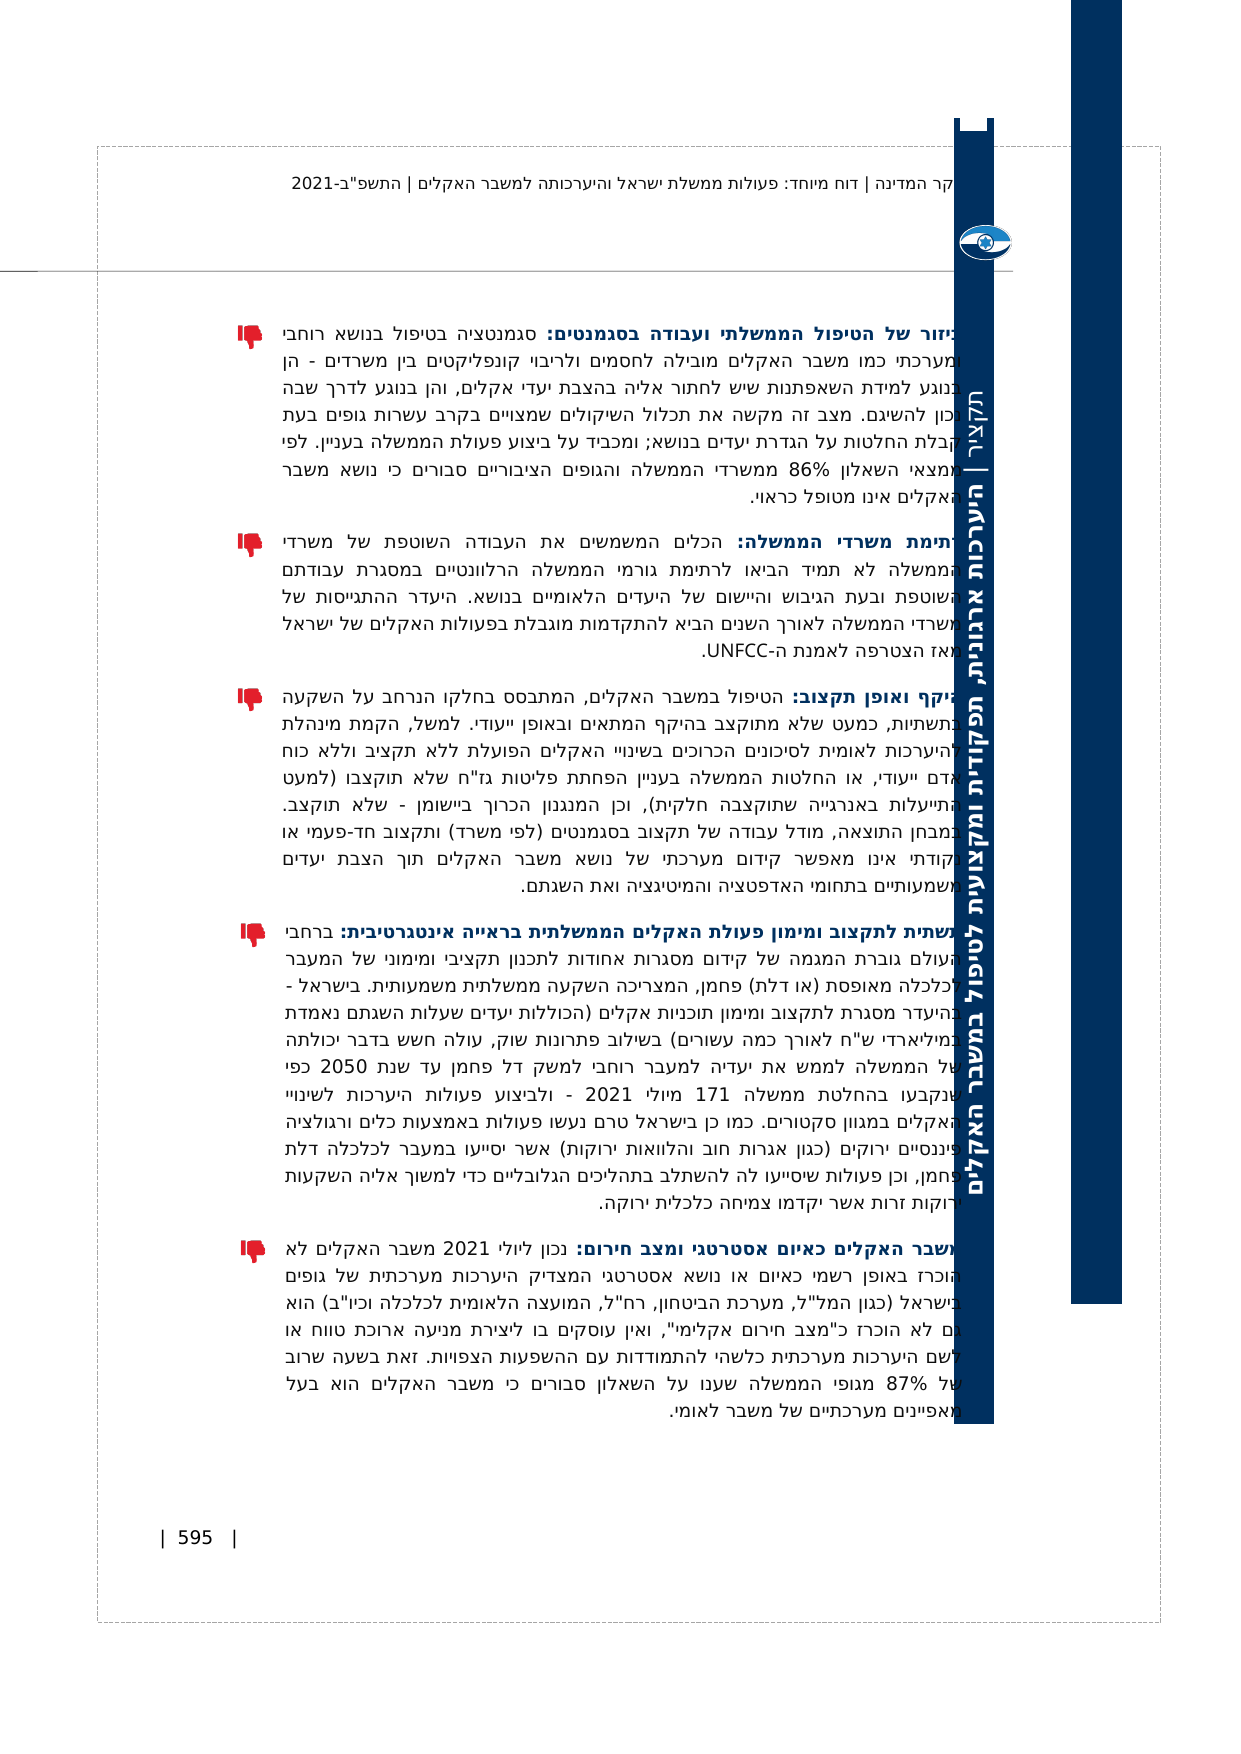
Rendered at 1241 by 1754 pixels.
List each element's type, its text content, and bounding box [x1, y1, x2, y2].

text היקף ואופן תקצוב: הטיפול במשבר האקלים, המתבסס בחלקו הנרחב על השקעה בתשתיות, כמעט שלא מתוקצב בהיקף המתאים ובאופן ייעודי. למשל, הקמת מינהלת להיערכות לאומית לסיכונים הכרוכים בשינויי האקלים הפועלת ללא תקציב וללא כוח אדם ייעודי, או החלטות הממשלה בעניין הפחתת פליטות גז"ח שלא תוקצבו (למעט התייעלות באנרגייה שתוקצבה חלקית), וכן המנגנון הכרוך ביישומן - שלא תוקצב. במבחן התוצאה, מודל עבודה של תקצוב בסגמנטים (לפי משרד) ותקצוב חד-פעמי או נקודתי אינו מאפשר קידום מערכתי של נושא משבר האקלים תוך הצבת יעדים משמעותיים בתחומי האדפטציה והמיטיגציה ואת השגתם. [236, 681, 963, 898]
picture [239, 921, 266, 949]
picture [236, 686, 263, 713]
text רתימת משרדי הממשלה: הכלים המשמשים את העבודה השוטפת של משרדי הממשלה לא תמיד הביאו לרתימת גורמי הממשלה הרלוונטיים במסגרת עבודתם השוטפת ובעת הגיבוש והיישום של היעדים הלאומיים בנושא. היעדר ההתגייסות של משרדי הממשלה לאורך השנים הביא להתקדמות מוגבלת בפעולות האקלים של ישראל מאז הצטרפה לאמנת ה-UNFCC. [236, 527, 963, 663]
text ביזור של הטיפול הממשלתי ועבודה בסגמנטים: סגמנטציה בטיפול בנושא רוחבי ומערכתי כמו משבר האקלים מובילה לחסמים ולריבוי קונפליקטים בין משרדים - הן בנוגע למידת השאפתנות שיש לחתור אליה בהצבת יעדי אקלים, והן בנוגע לדרך שבה נכון להשיגם. מצב זה מקשה את תכלול השיקולים שמצויים בקרב עשרות גופים בעת קבלת החלטות על הגדרת יעדים בנושא; ומכביד על ביצוע פעולת הממשלה בעניין. לפי ממצאי השאלון 86% ממשרדי הממשלה והגופים הציבוריים סבורים כי נושא משבר האקלים אינו מטופל כראוי. [236, 319, 963, 508]
picture [957, 222, 1014, 263]
picture [239, 1238, 266, 1265]
text משבר האקלים כאיום אסטרטגי ומצב חירום: נכון ליולי 2021 משבר האקלים לא הוכרז באופן רשמי כאיום או נושא אסטרטגי המצדיק היערכות מערכתית של גופים בישראל (כגון המל"ל, מערכת הביטחון, רח"ל, המועצה הלאומית לכלכלה וכיו"ב) הוא גם לא הוכרז כ"מצב חירום אקלימי", ואין עוסקים בו ליצירת מניעה ארוכת טווח או לשם היערכות מערכתית כלשהי להתמודדות עם ההשפעות הצפויות. זאת בשעה שרוב של 87% מגופי הממשלה שענו על השאלון סבורים כי משבר האקלים הוא בעל מאפיינים מערכתיים של משבר לאומי. [236, 1233, 963, 1423]
picture [236, 323, 263, 351]
picture [236, 532, 263, 559]
text תשתית לתקצוב ומימון פעולת האקלים הממשלתית בראייה אינטגרטיבית: ברחבי העולם גוברת המגמה של קידום מסגרות אחודות לתכנון תקציבי ומימוני של המעבר לכלכלה מאופסת (או דלת) פחמן, המצריכה השקעה ממשלתית משמעותית. בישראל - בהיעדר מסגרת לתקצוב ומימון תוכניות אקלים (הכוללות יעדים שעלות השגתם נאמדת במיליארדי ש"ח לאורך כמה עשורים) בשילוב פתרונות שוק, עולה חשש בדבר יכולתה של הממשלה לממש את יעדיה למעבר רוחבי למשק דל פחמן עד שנת 2050 כפי שנקבעו בהחלטת ממשלה 171 מיולי 2021 - ולביצוע פעולות היערכות לשינויי האקלים במגוון סקטורים. כמו כן בישראל טרם נעשו פעולות באמצעות כלים ורגולציה פיננסיים ירוקים (כגון אגרות חוב והלוואות ירוקות) אשר יסייעו במעבר לכלכלה דלת פחמן, וכן פעולות שיסייעו לה להשתלב בתהליכים הגלובליים כדי למשוך אליה השקעות ירוקות זרות אשר יקדמו צמיחה כלכלית ירוקה. [236, 917, 963, 1215]
